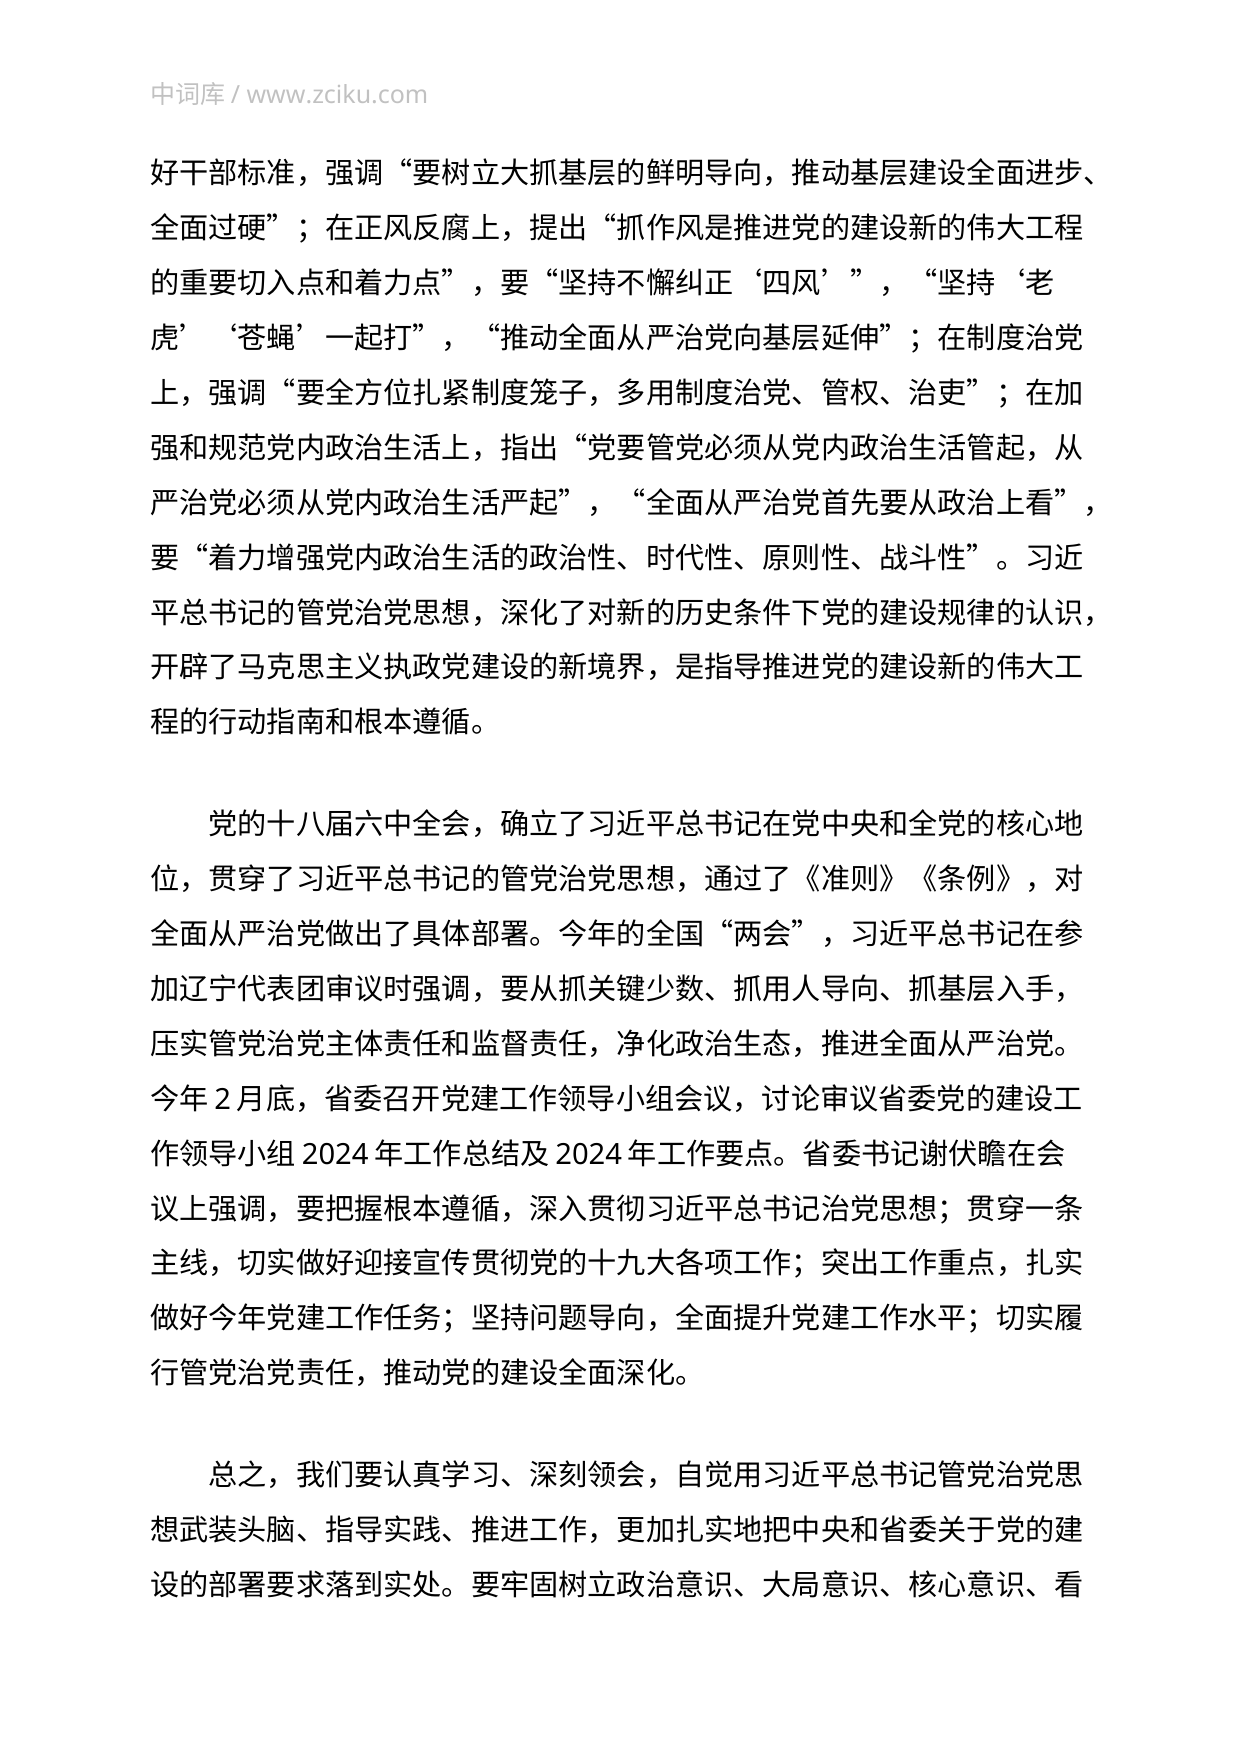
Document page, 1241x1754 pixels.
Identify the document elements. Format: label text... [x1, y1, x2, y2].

text 党的十八届六中全会，确立了习近平总书记在党中央和全党的核心地位，贯穿了习近平总书记的管党治党思想，通过了《准则》《条例》，对全面从严治党做出了具体部署。今年的全国“两会”，习近平总书记在参加辽宁代表团审议时强调，要从抓关键少数、抓用人导向、抓基层入手，压实管党治党主体责任和监督责任，净化政治生态，推进全面从严治党。今年2月底，省委召开党建工作领导小组会议，讨论审议省委党的建设工作领导小组2024年工作总结及2024年工作要点。省委书记谢伏瞻在会议上强调，要把握根本遵循，深入贯彻习近平总书记治党思想；贯穿一条主线，切实做好迎接宣传贯彻党的十九大各项工作；突出工作重点，扎实做好今年党建工作任务；坚持问题导向，全面提升党建工作水平；切实履行管党治党责任，推动党的建设全面深化。 [150, 801, 1090, 1392]
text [150, 1452, 1090, 1604]
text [150, 150, 1090, 741]
